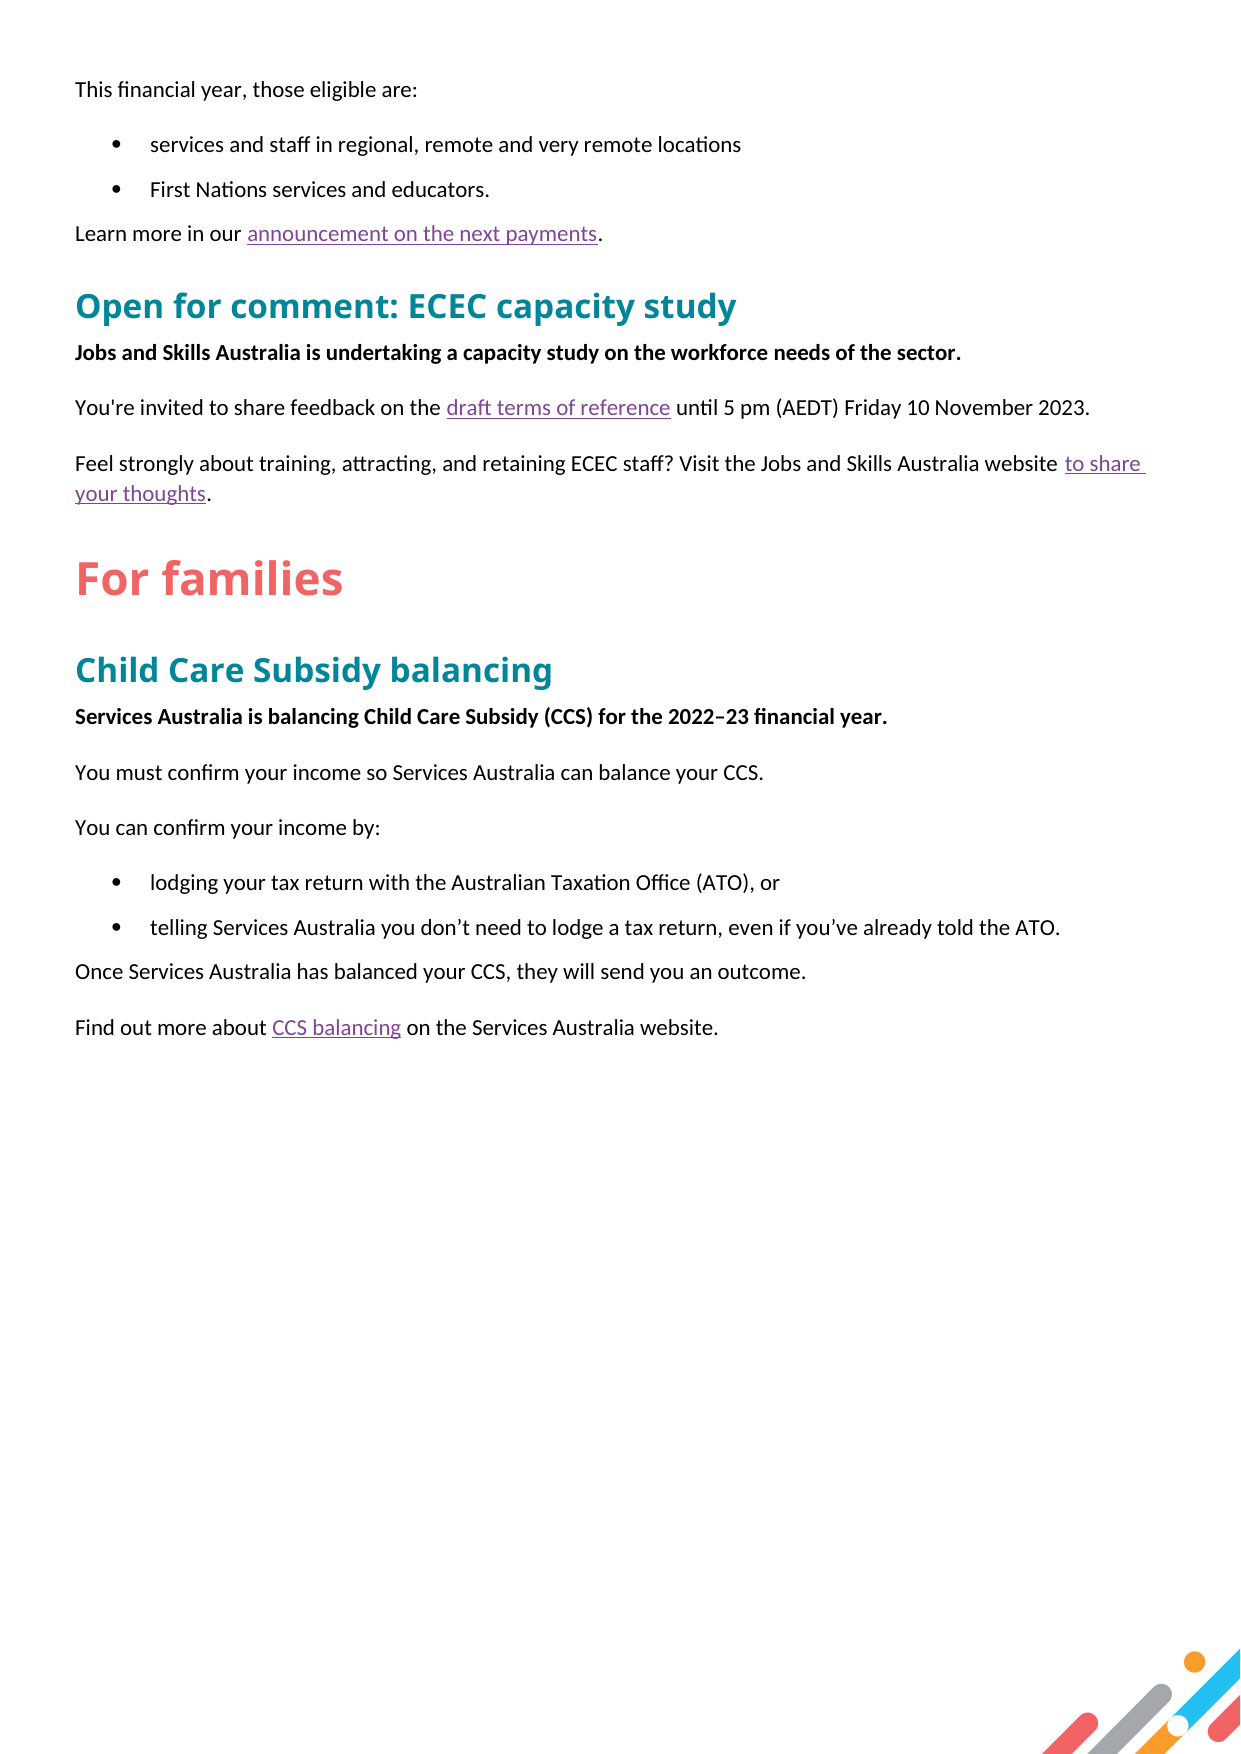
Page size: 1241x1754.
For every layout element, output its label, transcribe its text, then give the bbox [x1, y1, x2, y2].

text You're invited to share feedback on the draft terms of reference until 5 pm (AEDT) Friday 10 November 2023. [75, 393, 1165, 422]
text This financial year, those eligible are: [75, 75, 1165, 103]
text You can confirm your income by: [75, 813, 1165, 841]
text Jobs and Skills Australia is undertaking a capacity study on the workforce needs of the sector. [75, 338, 1165, 366]
picture [1041, 1647, 1241, 1754]
text Find out more about CCS balancing on the Services Australia website. [75, 1013, 1165, 1041]
list lodging your tax return with the Australian Taxation Office (ATO), or [112, 868, 1165, 896]
list telling Services Australia you don’t need to lodge a tax return, even if you’ve already told the ATO. [112, 913, 1165, 941]
subtitle Child Care Subsidy balancing [75, 647, 1165, 693]
text You must confirm your income so Services Australia can balance your CCS. [75, 758, 1165, 786]
text Learn more in our announcement on the next payments. [75, 219, 1165, 248]
subtitle For families [75, 547, 1165, 609]
text Once Services Australia has balanced your CCS, they will send you an outcome. [75, 957, 1165, 986]
text Services Australia is balancing Child Care Subsidy (CCS) for the 2022–23 financial year. [75, 702, 1165, 731]
list services and staff in regional, remote and very remote locations [112, 130, 1165, 158]
list First Nations services and educators. [112, 175, 1165, 203]
text Feel strongly about training, attracting, and retaining ECEC staff? Visit the Jobs and Skills Australia website to share your thoughts. [75, 449, 1165, 507]
subtitle Open for comment: ECEC capacity study [75, 283, 1165, 328]
